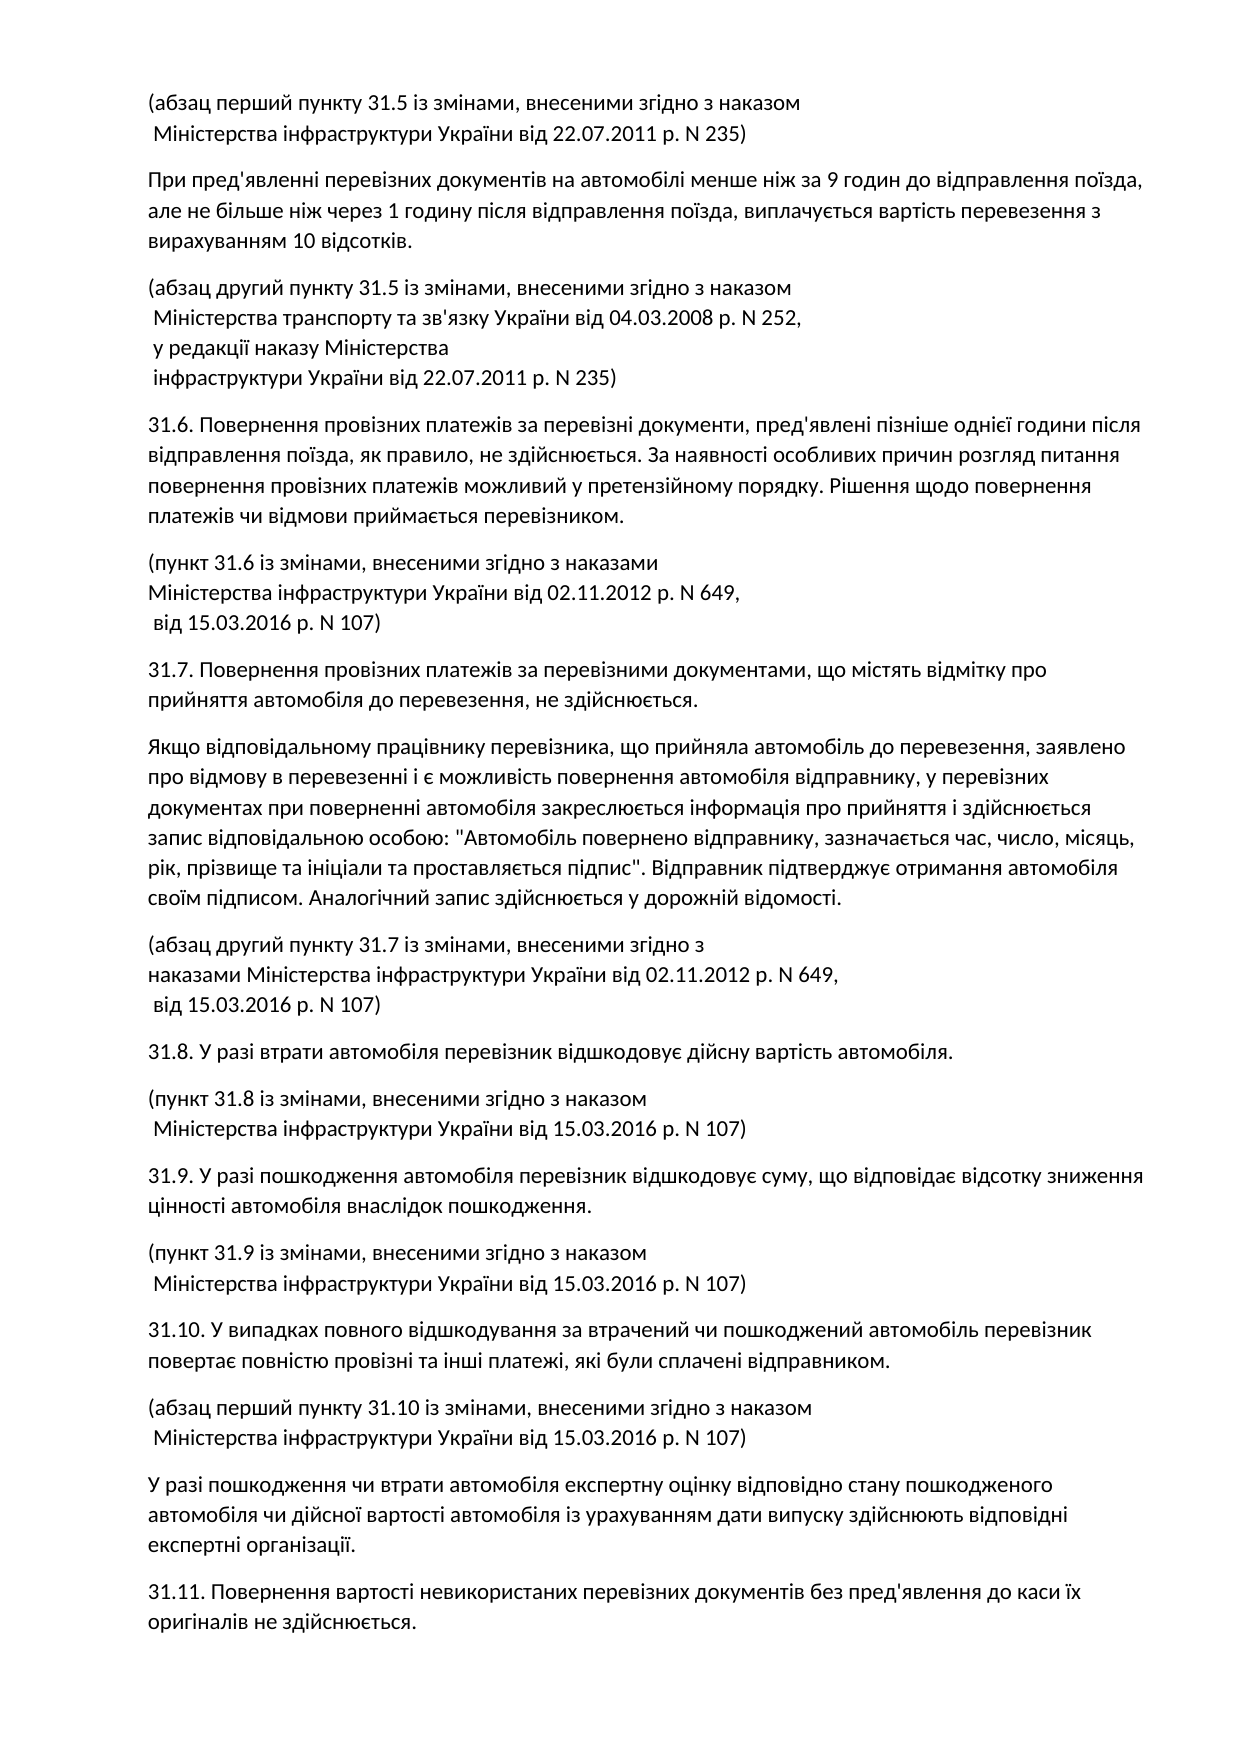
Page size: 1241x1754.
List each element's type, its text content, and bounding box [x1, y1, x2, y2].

text 31.10. У випадках повного відшкодування за втрачений чи пошкоджений автомобіль перевізник повертає повністю провізні та інші платежі, які були сплачені відправником. [148, 1316, 1152, 1374]
text 31.9. У разі пошкодження автомобіля перевізник відшкодовує суму, що відповідає відсотку зниження цінності автомобіля внаслідок пошкодження. [148, 1161, 1152, 1220]
text (абзац перший пункту 31.5 із змінами, внесеними згідно з наказом Міністерства інфраструктури України від 22.07.2011 р. N 235) [148, 88, 1152, 147]
text При пред'явленні перевізних документів на автомобілі менше ніж за 9 годин до відправлення поїзда, але не більше ніж через 1 годину після відправлення поїзда, виплачується вартість перевезення з вирахуванням 10 відсотків. [148, 166, 1152, 254]
text (пункт 31.6 із змінами, внесеними згідно з наказами Міністерства інфраструктури України від 02.11.2012 р. N 649, від 15.03.2016 р. N 107) [148, 548, 1152, 636]
text (пункт 31.9 із змінами, внесеними згідно з наказом Міністерства інфраструктури України від 15.03.2016 р. N 107) [148, 1238, 1152, 1297]
text (абзац другий пункту 31.7 із змінами, внесеними згідно з наказами Міністерства інфраструктури України від 02.11.2012 р. N 649, від 15.03.2016 р. N 107) [148, 930, 1152, 1019]
text Якщо відповідальному працівнику перевізника, що прийняла автомобіль до перевезення, заявлено про відмову в перевезенні і є можливість повернення автомобіля відправнику, у перевізних документах при поверненні автомобіля закреслюється інформація про прийняття і здійснюється запис відповідальною особою: "Автомобіль повернено відправнику, зазначається час, число, місяць, рік, прізвище та ініціали та проставляється підпис". Відправник підтверджує отримання автомобіля своїм підписом. Аналогічний запис здійснюється у дорожній відомості. [148, 732, 1152, 911]
text (пункт 31.8 із змінами, внесеними згідно з наказом Міністерства інфраструктури України від 15.03.2016 р. N 107) [148, 1084, 1152, 1143]
text 31.8. У разі втрати автомобіля перевізник відшкодовує дійсну вартість автомобіля. [148, 1037, 1152, 1066]
text 31.11. Повернення вартості невикористаних перевізних документів без пред'явлення до каси їх оригіналів не здійснюється. [148, 1577, 1152, 1635]
text 31.7. Повернення провізних платежів за перевізними документами, що містять відмітку про прийняття автомобіля до перевезення, не здійснюється. [148, 655, 1152, 713]
text У разі пошкодження чи втрати автомобіля експертну оцінку відповідно стану пошкодженого автомобіля чи дійсної вартості автомобіля із урахуванням дати випуску здійснюють відповідні експертні організації. [148, 1470, 1152, 1558]
text 31.6. Повернення провізних платежів за перевізні документи, пред'явлені пізніше однієї години після відправлення поїзда, як правило, не здійснюється. За наявності особливих причин розгляд питання повернення провізних платежів можливий у претензійному порядку. Рішення щодо повернення платежів чи відмови приймається перевізником. [148, 410, 1152, 529]
text (абзац перший пункту 31.10 із змінами, внесеними згідно з наказом Міністерства інфраструктури України від 15.03.2016 р. N 107) [148, 1393, 1152, 1451]
text (абзац другий пункту 31.5 із змінами, внесеними згідно з наказом Міністерства транспорту та зв'язку України від 04.03.2008 р. N 252, у редакції наказу Міністерства інфраструктури України від 22.07.2011 р. N 235) [148, 273, 1152, 392]
